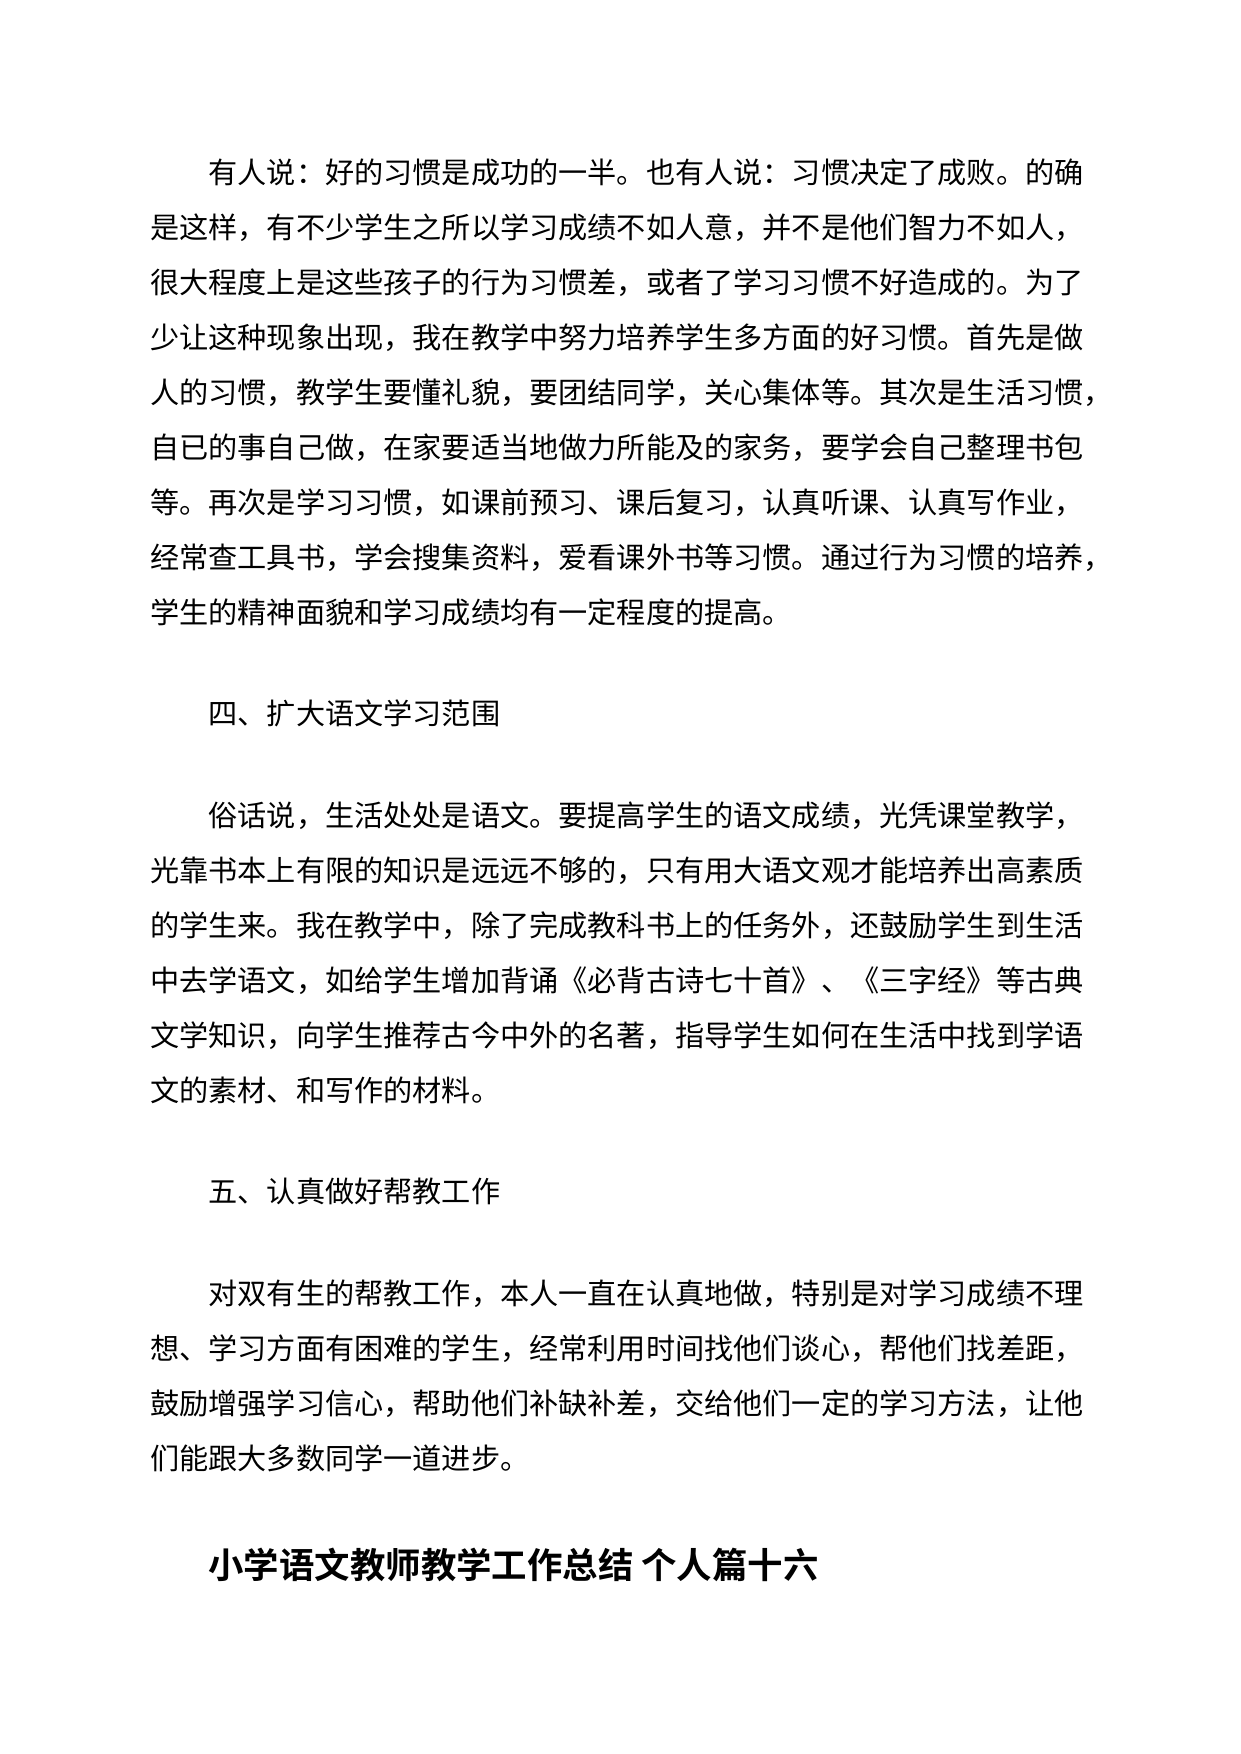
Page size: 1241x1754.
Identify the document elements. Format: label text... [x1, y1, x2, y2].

text 四、扩大语文学习范围 [150, 691, 1090, 733]
text 小学语文教师教学工作总结 个人篇十六 [150, 1537, 1090, 1588]
text 俗话说，生活处处是语文。要提高学生的语文成绩，光凭课堂教学，光靠书本上有限的知识是远远不够的，只有用大语文观才能培养出高素质的学生来。我在教学中，除了完成教科书上的任务外，还鼓励学生到生活中去学语文，如给学生增加背诵《必背古诗七十首》、《三字经》等古典文学知识，向学生推荐古今中外的名著，指导学生如何在生活中找到学语文的素材、和写作的材料。 [150, 793, 1090, 1109]
text 对双有生的帮教工作，本人一直在认真地做，特别是对学习成绩不理想、学习方面有困难的学生，经常利用时间找他们谈心，帮他们找差距，鼓励增强学习信心，帮助他们补缺补差，交给他们一定的学习方法，让他们能跟大多数同学一道进步。 [150, 1271, 1090, 1478]
text 有人说：好的习惯是成功的一半。也有人说：习惯决定了成败。的确是这样，有不少学生之所以学习成绩不如人意，并不是他们智力不如人，很大程度上是这些孩子的行为习惯差，或者了学习习惯不好造成的。为了少让这种现象出现，我在教学中努力培养学生多方面的好习惯。首先是做人的习惯，教学生要懂礼貌，要团结同学，关心集体等。其次是生活习惯，自已的事自己做，在家要适当地做力所能及的家务，要学会自己整理书包等。再次是学习习惯，如课前预习、课后复习，认真听课、认真写作业，经常查工具书，学会搜集资料，爱看课外书等习惯。通过行为习惯的培养，学生的精神面貌和学习成绩均有一定程度的提高。 [150, 150, 1090, 631]
text 五、认真做好帮教工作 [150, 1169, 1090, 1211]
